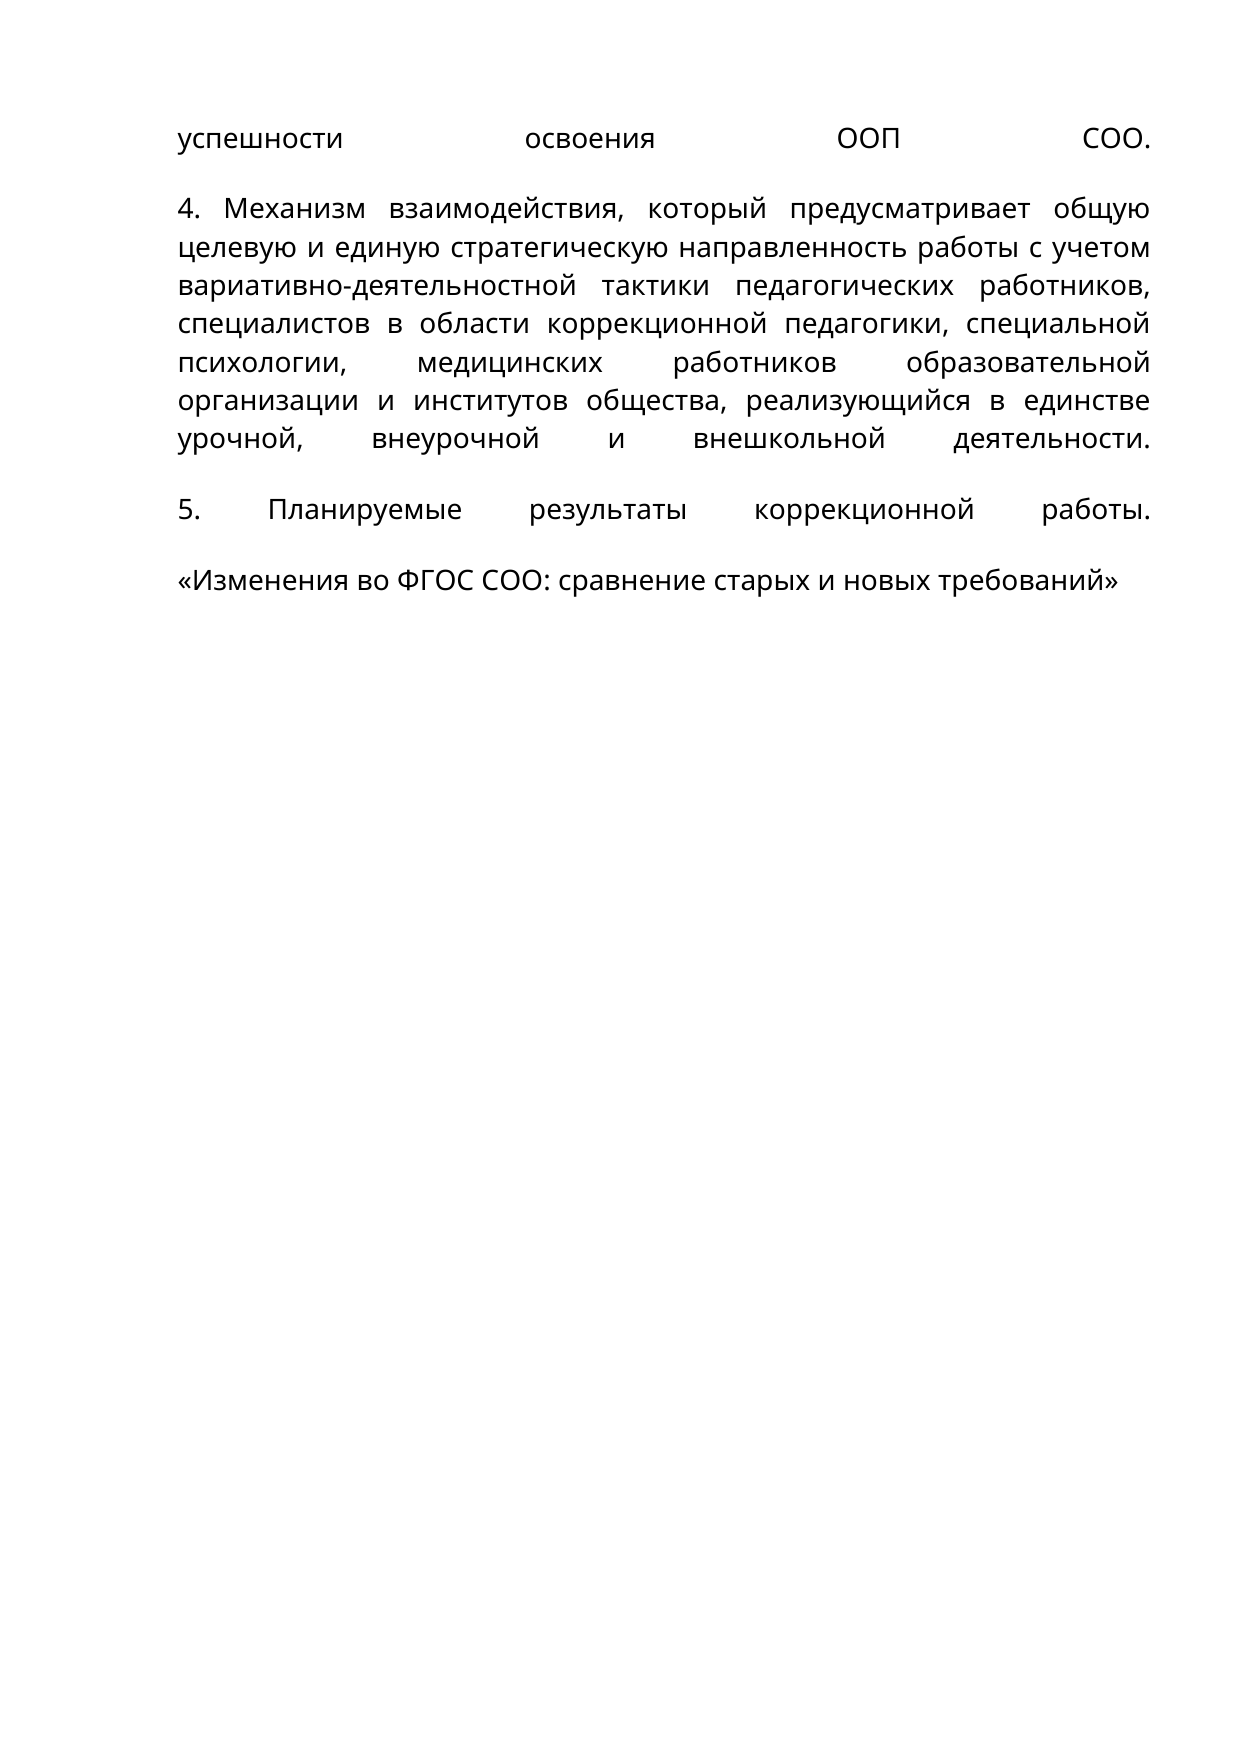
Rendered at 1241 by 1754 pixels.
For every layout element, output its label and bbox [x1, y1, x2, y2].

text [177, 118, 1152, 599]
